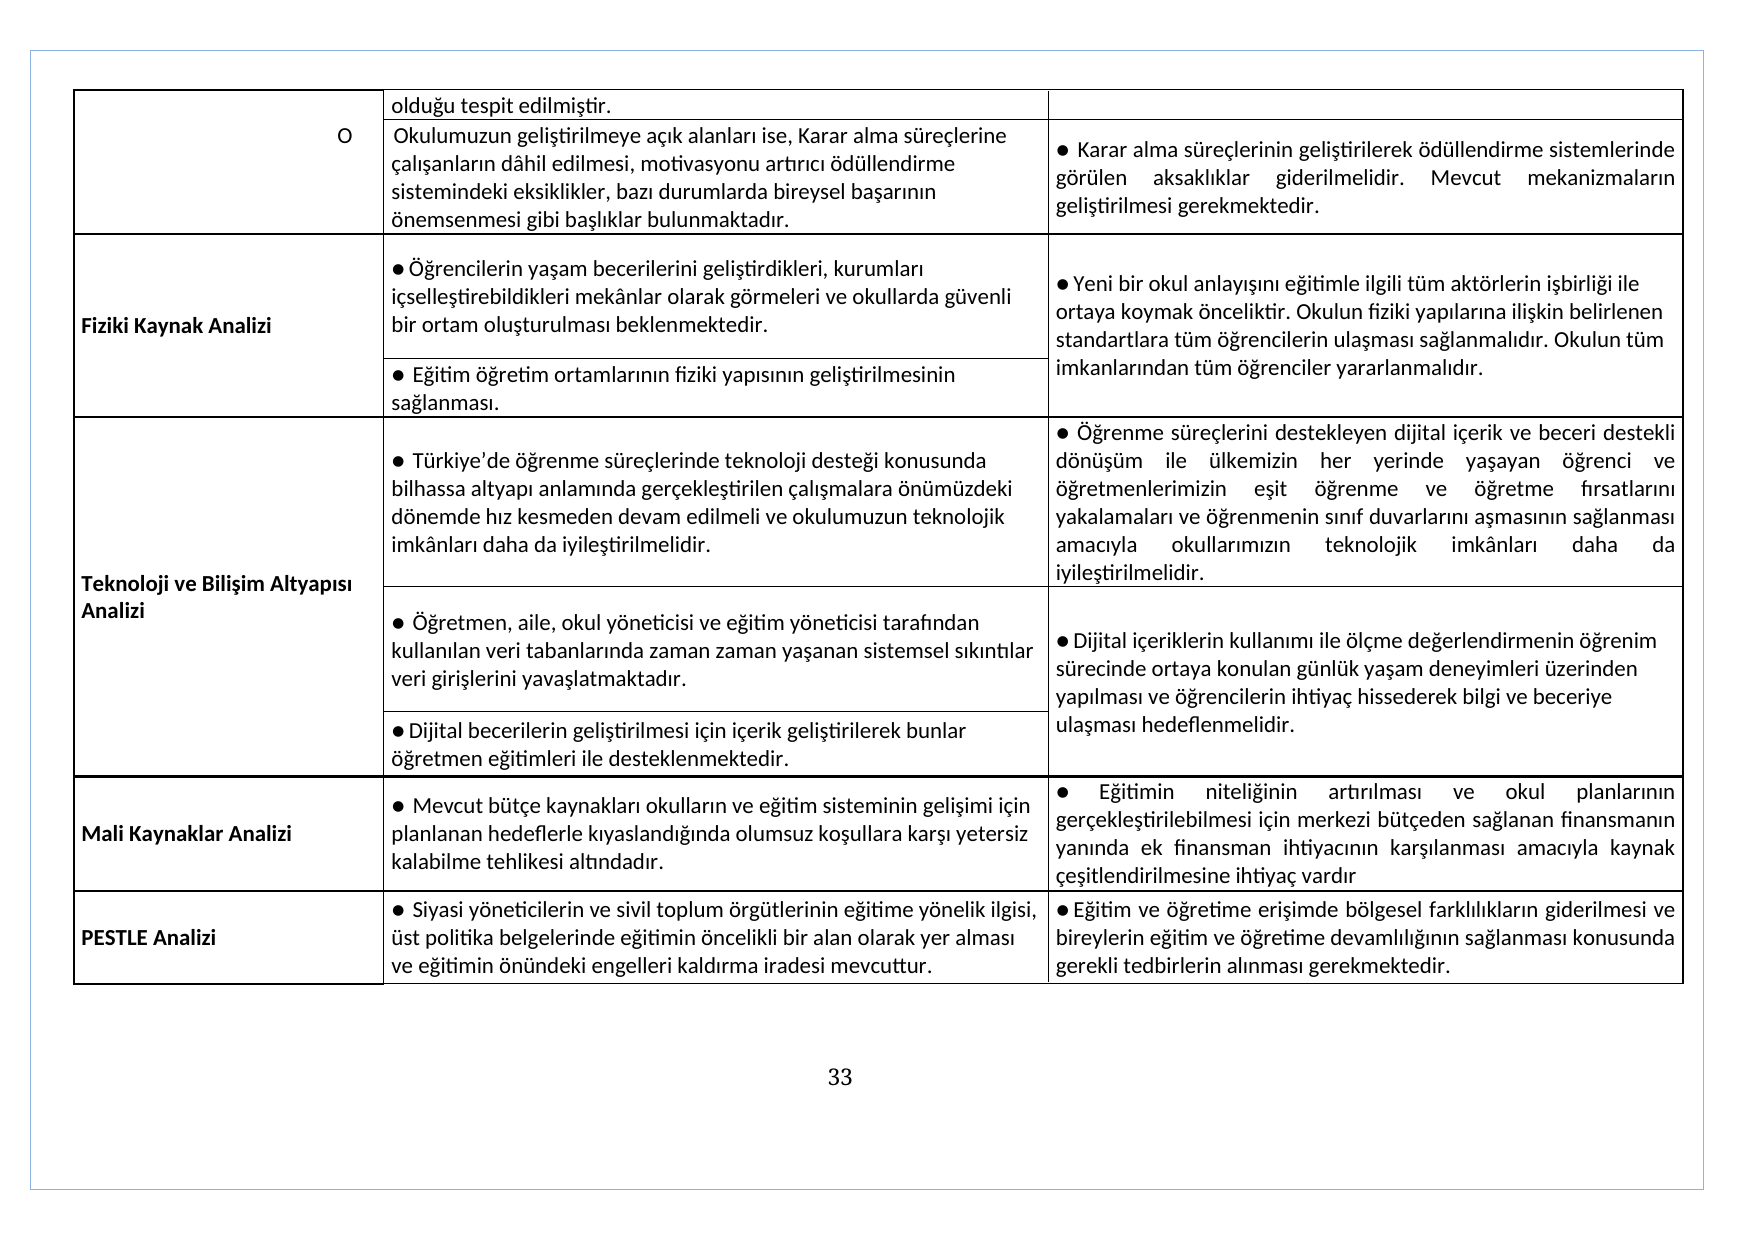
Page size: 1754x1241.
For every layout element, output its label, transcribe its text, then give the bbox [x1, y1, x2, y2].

table_cell ● O Okulumuzun geliştirilmeye açık alanları ise, Karar alma süreçlerine çalışanların dâhil edilmesi, motivasyonu artırıcı ödüllendirme sistemindeki eksiklikler, bazı durumlarda bireysel başarının önemsenmesi gibi başlıklar bulunmaktadır. [384, 120, 1048, 233]
table_cell ● Öğrencilerin yaşam becerilerini geliştirdikleri, kurumları içselleştirebildikleri mekânlar olarak görmeleri ve okullarda güvenli bir ortam oluşturulması beklenmektedir. [384, 235, 1048, 358]
table_cell Mali Kaynaklar Analizi [75, 778, 383, 889]
table_cell ● Karar alma süreçlerinin geliştirilerek ödüllendirme sistemlerinde görülen aksaklıklar giderilmelidir. Mevcut mekanizmaların geliştirilmesi gerekmektedir. [1049, 120, 1682, 233]
table_cell ● Dijital içeriklerin kullanımı ile ölçme değerlendirmenin öğrenim sürecinde ortaya konulan günlük yaşam deneyimleri üzerinden yapılması ve öğrencilerin ihtiyaç hissederek bilgi ve beceriye ulaşması hedeflenmelidir. [1049, 587, 1682, 775]
table_cell ● Dijital becerilerin geliştirilmesi için içerik geliştirilerek bunlar öğretmen eğitimleri ile desteklenmektedir. [384, 712, 1048, 775]
table_cell ● Eğitimin niteliğinin artırılması ve okul planlarının gerçekleştirilebilmesi için merkezi bütçeden sağlanan finansmanın yanında ek finansman ihtiyacının karşılanması amacıyla kaynak çeşitlendirilmesine ihtiyaç vardır [1049, 778, 1682, 889]
table_cell ● Siyasi yöneticilerin ve sivil toplum örgütlerinin eğitime yönelik ilgisi, üst politika belgelerinde eğitimin öncelikli bir alan olarak yer alması ve eğitimin önündeki engelleri kaldırma iradesi mevcuttur. [384, 892, 1048, 983]
table_cell ● Öğretmen, aile, okul yöneticisi ve eğitim yöneticisi tarafından kullanılan veri tabanlarında zaman zaman yaşanan sistemsel sıkıntılar veri girişlerini yavaşlatmaktadır. [384, 587, 1048, 711]
table_cell PESTLE Analizi [75, 892, 383, 983]
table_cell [75, 91, 383, 233]
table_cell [384, 90, 1048, 119]
table_cell ● Türkiye’de öğrenme süreçlerinde teknoloji desteği konusunda bilhassa altyapı anlamında gerçekleştirilen çalışmalara önümüzdeki dönemde hız kesmeden devam edilmeli ve okulumuzun teknolojik imkânları daha da iyileştirilmelidir. [384, 418, 1048, 586]
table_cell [1049, 90, 1682, 119]
table_cell ● Eğitim ve öğretime erişimde bölgesel farklılıkların giderilmesi ve bireylerin eğitim ve öğretime devamlılığının sağlanması konusunda gerekli tedbirlerin alınması gerekmektedir. [1048, 892, 1682, 983]
table_cell ● Mevcut bütçe kaynakları okulların ve eğitim sisteminin gelişimi için planlanan hedeflerle kıyaslandığında olumsuz koşullara karşı yetersiz kalabilme tehlikesi altındadır. [384, 778, 1048, 889]
table_cell Teknoloji ve Bilişim Altyapısı Analizi [75, 418, 383, 775]
table_cell ● Eğitim öğretim ortamlarının fiziki yapısının geliştirilmesinin sağlanması. [384, 359, 1048, 416]
table_cell ● Yeni bir okul anlayışını eğitimle ilgili tüm aktörlerin işbirliği ile ortaya koymak önceliktir. Okulun fiziki yapılarına ilişkin belirlenen standartlara tüm öğrencilerin ulaşması sağlanmalıdır. Okulun tüm imkanlarından tüm öğrenciler yararlanmalıdır. [1049, 235, 1682, 416]
table_cell Fiziki Kaynak Analizi [75, 235, 383, 416]
table_cell ● Öğrenme süreçlerini destekleyen dijital içerik ve beceri destekli dönüşüm ile ülkemizin her yerinde yaşayan öğrenci ve öğretmenlerimizin eşit öğrenme ve öğretme fırsatlarını yakalamaları ve öğrenmenin sınıf duvarlarını aşmasının sağlanması amacıyla okullarımızın teknolojik imkânları daha da iyileştirilmelidir. [1049, 418, 1682, 586]
